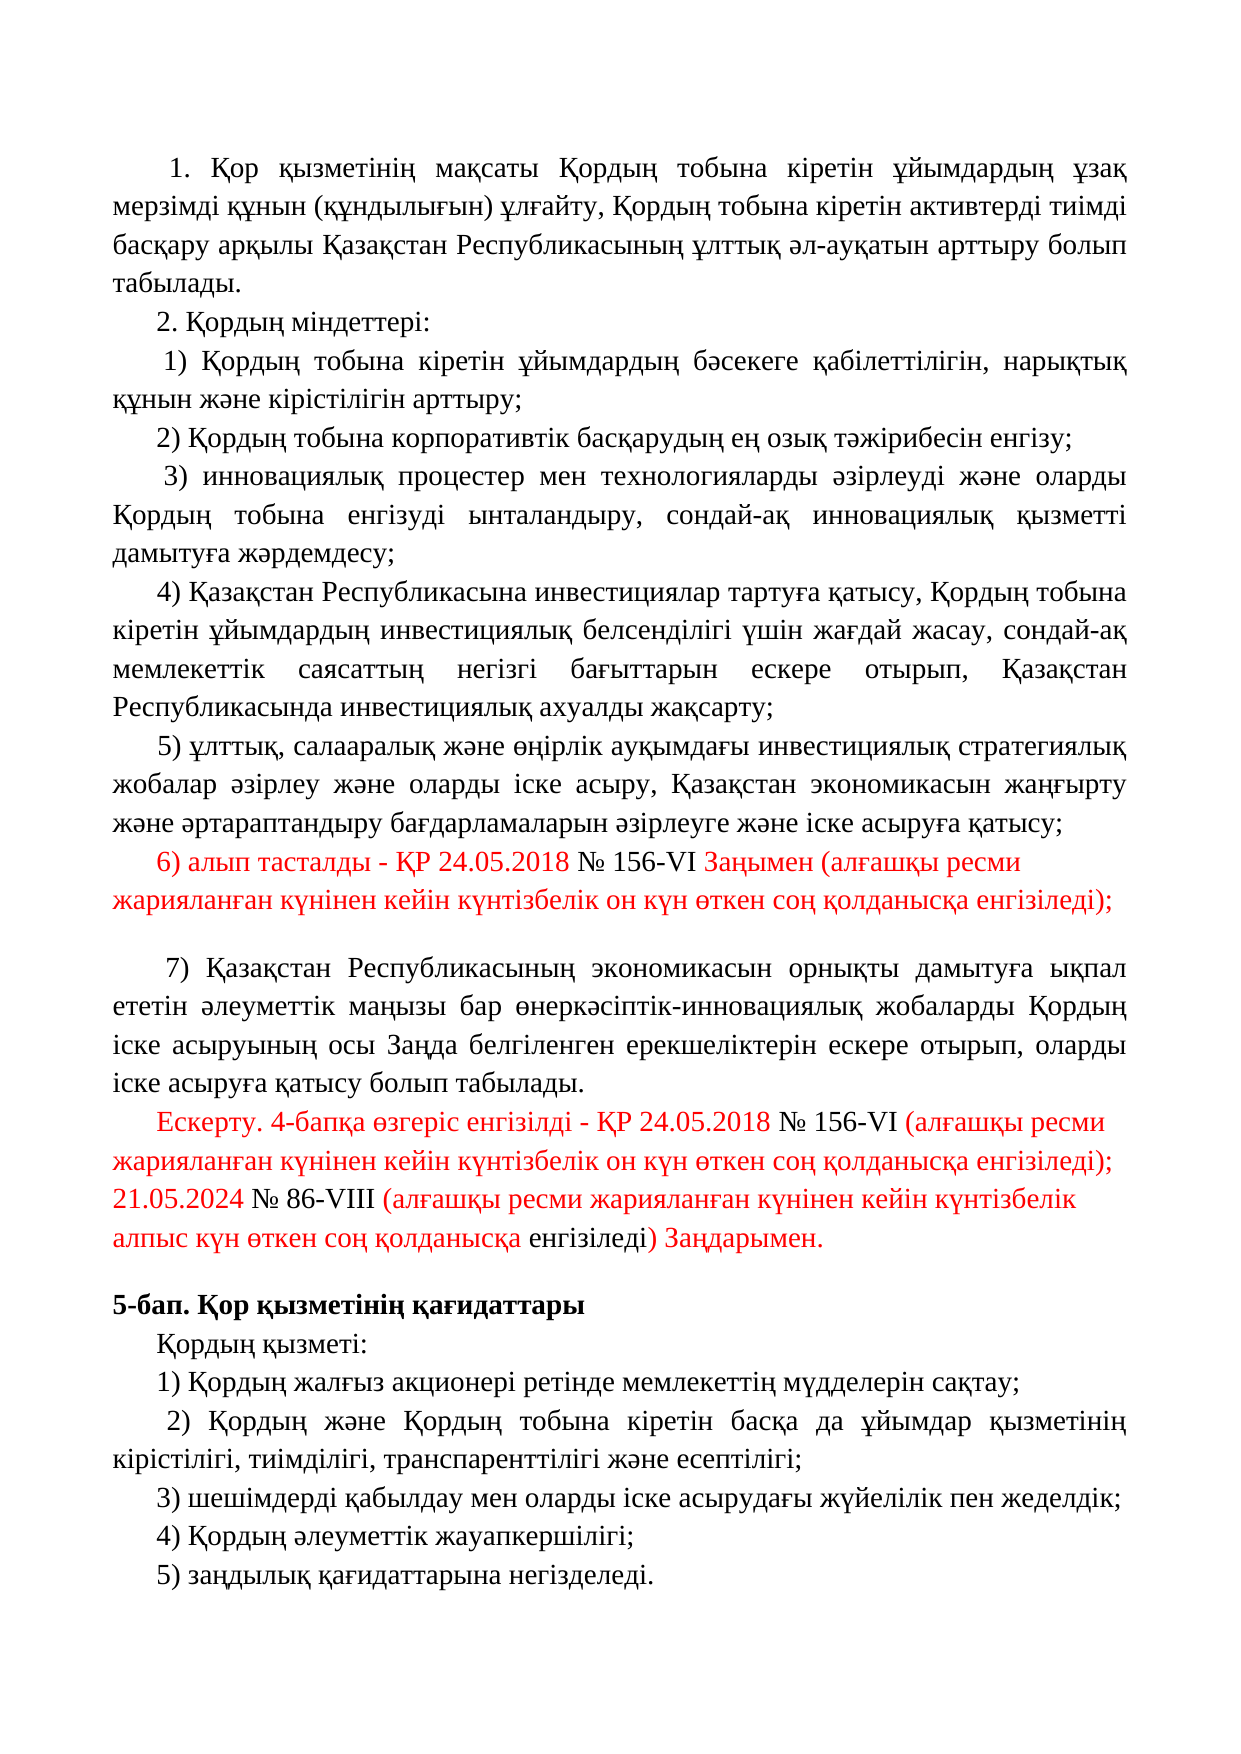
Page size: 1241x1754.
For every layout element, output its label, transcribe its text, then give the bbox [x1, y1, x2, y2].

text 1) Қордың тобына кіретін ұйымдардың бәсекеге қабілеттілігін, нарықтық құнын және кірістілігін арттыру; [112, 343, 1128, 415]
text 3) шешімдерді қабылдау мен оларды іске асырудағы жүйелілік пен жеделдік; [112, 1480, 1128, 1513]
text 5-бап. Қор қызметінің қағидаттары [112, 1287, 1128, 1321]
text 4) Қордың әлеуметтік жауапкершілігі; [112, 1518, 1128, 1552]
text 1) Қордың жалғыз акционері ретінде мемлекеттің мүдделерін сақтау; [112, 1364, 1128, 1398]
text Қордың қызметі: [112, 1326, 1128, 1359]
text 1. Қор қызметінің мақсаты Қордың тобына кіретін ұйымдардың ұзақ мерзімді құнын (құндылығын) ұлғайту, Қордың тобына кіретін активтерді тиімді басқару арқылы Қазақстан Республикасының ұлттық әл-ауқатын арттыру болып табылады. [112, 150, 1128, 299]
text 2) Қордың тобына корпоративтік басқарудың ең озық тәжірибесін енгізу; [112, 420, 1128, 453]
text 2. Қордың міндеттері: [112, 304, 1128, 338]
text 7) Қазақстан Республикасының экономикасын орнықты дамытуға ықпал ететін әлеуметтік маңызы бар өнеркәсіптік-инновациялық жобаларды Қордың іске асыруының осы Заңда белгіленген ерекшеліктерін ескере отырып, оларды іске асыруға қатысу болып табылады. [112, 950, 1128, 1099]
text 5) заңдылық қағидаттарына негізделеді. [112, 1557, 1128, 1591]
text 5) ұлттық, салааралық және өңірлік ауқымдағы инвестициялық стратегиялық жобалар әзірлеу және оларды іске асыру, Қазақстан экономикасын жаңғырту және әртараптандыру бағдарламаларын әзірлеуге және іске асыруға қатысу; [112, 728, 1128, 839]
text 6) алып тасталды - ҚР 24.05.2018 № 156-VI Заңымен (алғашқы ресми жарияланған күнінен кейін күнтізбелік он күн өткен соң қолданысқа енгізіледі); [112, 844, 1128, 946]
text 3) инновациялық процестер мен технологияларды әзірлеуді және оларды Қордың тобына енгізуді ынталандыру, сондай-ақ инновациялық қызметті дамытуға жәрдемдесу; [112, 458, 1128, 569]
text Ескерту. 4-бапқа өзгеріс енгізілді - ҚР 24.05.2018 № 156-VI (алғашқы ресми жарияланған күнінен кейін күнтізбелік он күн өткен соң қолданысқа енгізіледі); 21.05.2024 № 86-VIII (алғашқы ресми жарияланған күнінен кейін күнтізбелік алпыс күн өткен соң қолданысқа енгізіледі) Заңдарымен. [112, 1104, 1128, 1283]
text 2) Қордың және Қордың тобына кіретін басқа да ұйымдар қызметінің кірістілігі, тиімділігі, транспаренттілігі және есептілігі; [112, 1403, 1128, 1475]
text 4) Қазақстан Республикасына инвестициялар тартуға қатысу, Қордың тобына кіретін ұйымдардың инвестициялық белсенділігі үшін жағдай жасау, сондай-ақ мемлекеттік саясаттың негізгі бағыттарын ескере отырып, Қазақстан Республикасында инвестициялық ахуалды жақсарту; [112, 574, 1128, 723]
